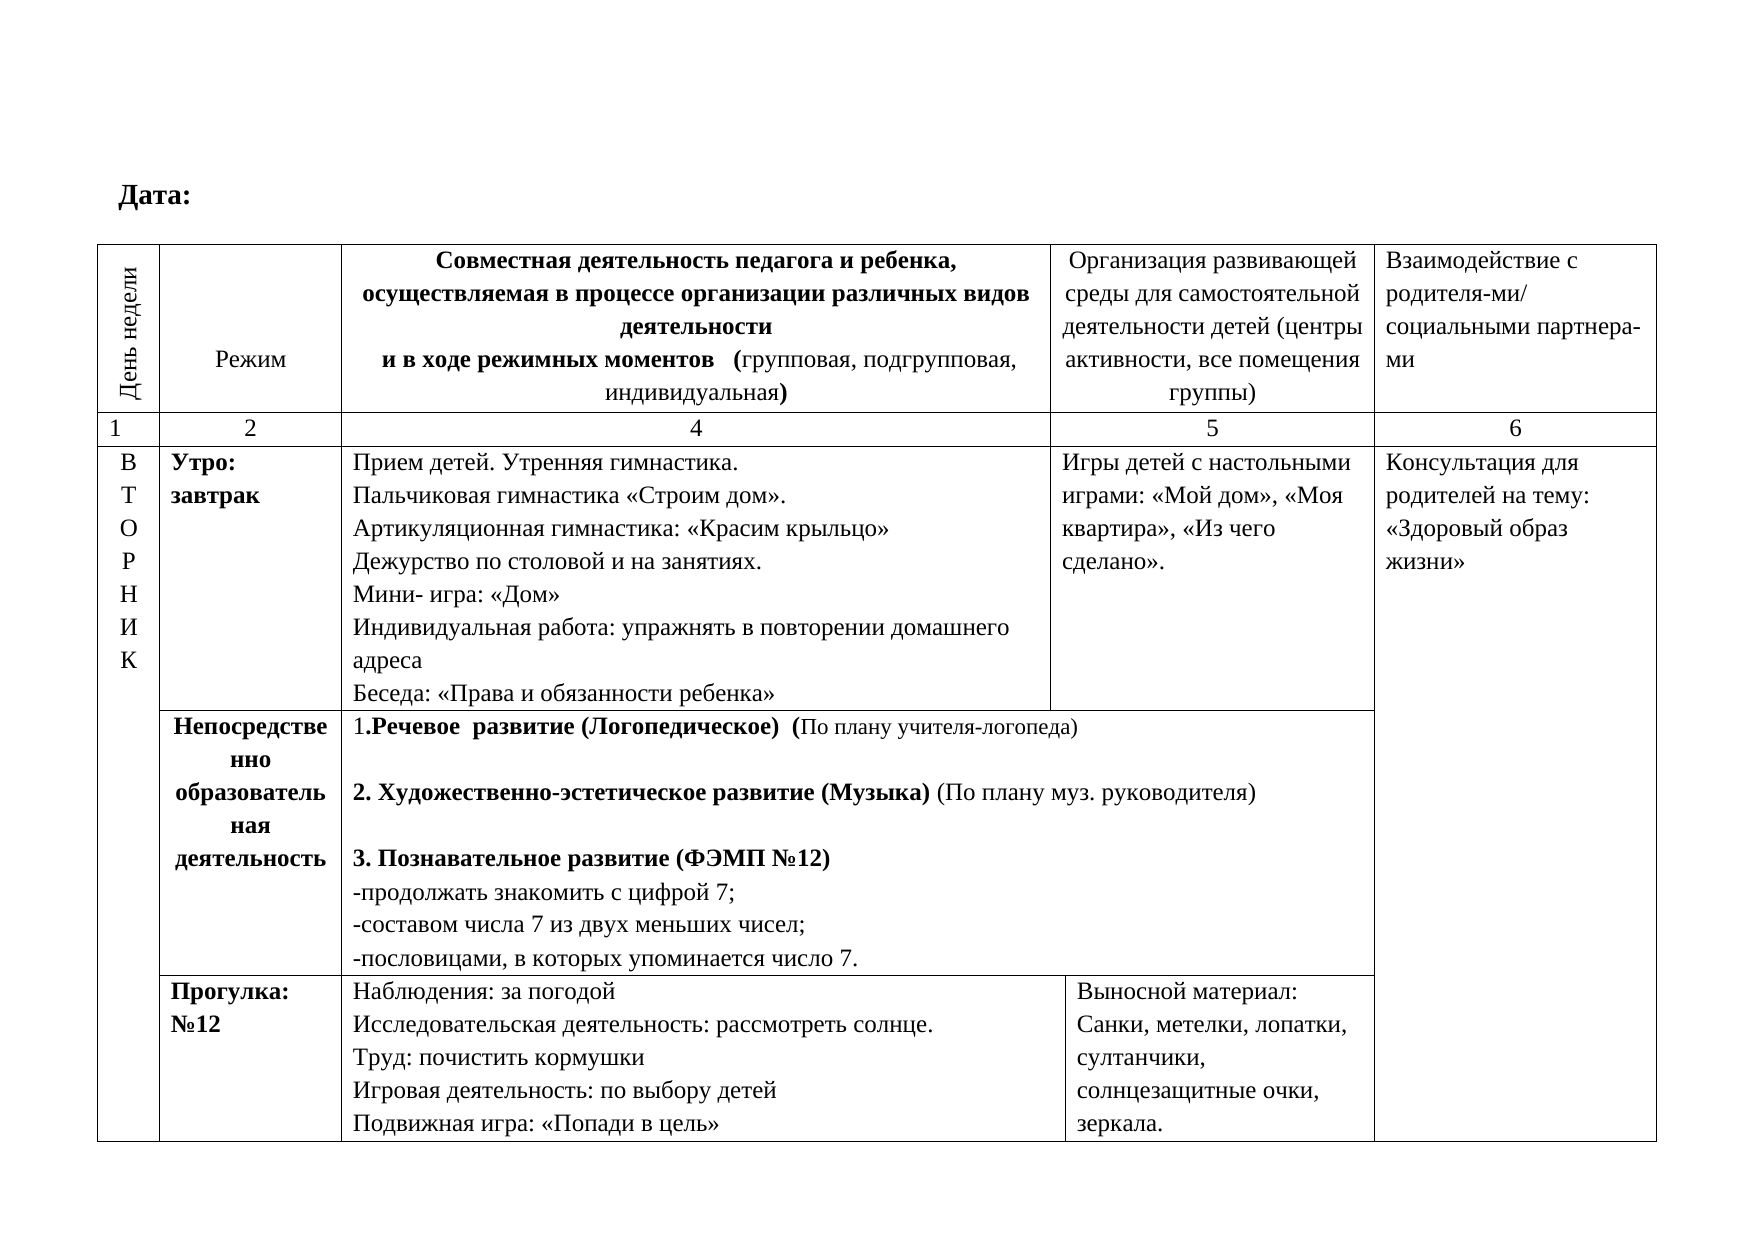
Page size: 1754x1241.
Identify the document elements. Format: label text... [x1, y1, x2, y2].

table_cell 1 [98, 413, 159, 446]
table_cell 1.Речевое развитие (Логопедическое) (По плану учителя-логопеда) 2. Художественно-эстетическое развитие (Музыка) (По плану муз. руководителя) 3. Познавательное развитие (ФЭМП №12) -продолжать знакомить с цифрой 7; -составом числа 7 из двух меньших чисел; -пословицами, в которых упоминается число 7. [342, 711, 1374, 975]
table_cell 5 [1051, 413, 1374, 446]
table_cell Утро: завтрак [160, 447, 341, 710]
table_cell Игры детей с настольными играми: «Мой дом», «Моя квартира», «Из чего сделано». [1051, 447, 1374, 710]
table_header Совместная деятельность педагога и ребенка, осуществляемая в процессе организации различных видов деятельности и в ходе режимных моментов (групповая, подгрупповая, индивидуальная) [342, 245, 1050, 412]
table_cell Наблюдения: за погодой Исследовательская деятельность: рассмотреть солнце. Труд: почистить кормушки Игровая деятельность: по выбору детей Подвижная игра: «Попади в цель» [342, 976, 1065, 1141]
table_cell 4 [342, 413, 1050, 446]
table_cell Прием детей. Утренняя гимнастика. Пальчиковая гимнастика «Строим дом». Артикуляционная гимнастика: «Красим крыльцо» Дежурство по столовой и на занятиях. Мини- игра: «Дом» Индивидуальная работа: упражнять в повторении домашнего адреса Беседа: «Права и обязанности ребенка» [342, 447, 1050, 710]
table_cell 2 [160, 413, 341, 446]
table_cell Прогулка: №12 [160, 976, 341, 1141]
table_cell 6 [1375, 413, 1656, 446]
table_cell Непосредственно образовательная деятельность [160, 711, 341, 975]
text Дата: [118, 177, 1636, 211]
table_cell Выносной материал: Санки, метелки, лопатки, султанчики, солнцезащитные очки, зеркала. [1066, 976, 1374, 1141]
table_header Режим [160, 245, 341, 412]
table_cell Консультация для родителей на тему: «Здоровый образ жизни» [1375, 447, 1656, 1141]
table_header Организация развивающей среды для самостоятельной деятельности детей (центры активности, все помещения группы) [1051, 245, 1374, 412]
table_header Взаимодействие с родителя-ми/ социальными партнера-ми [1375, 245, 1656, 412]
table_cell В Т О Р Н И К [98, 447, 159, 1141]
table_header День недели [98, 245, 159, 412]
